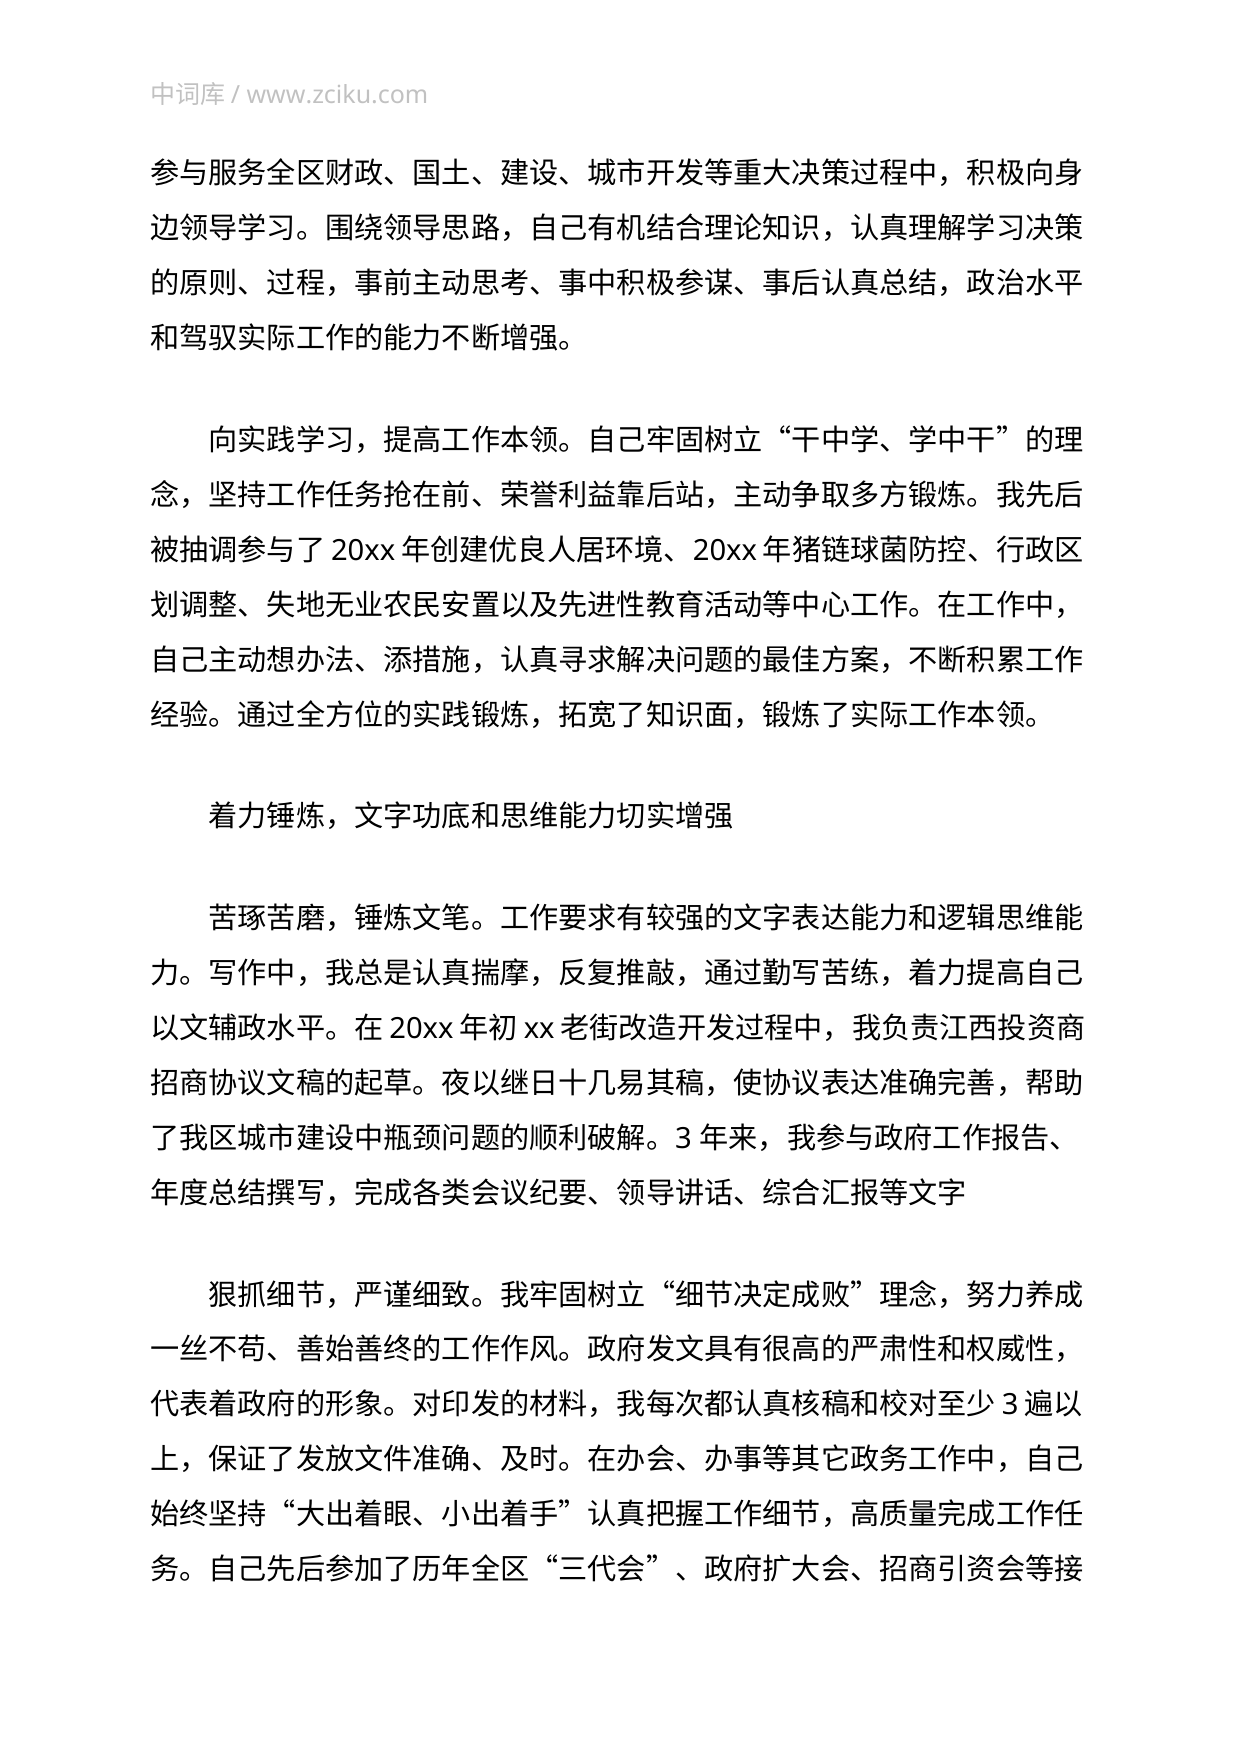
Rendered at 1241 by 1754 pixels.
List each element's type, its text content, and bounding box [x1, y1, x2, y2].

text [150, 150, 1090, 357]
text 着力锤炼，文字功底和思维能力切实增强 [150, 793, 1090, 835]
text 向实践学习，提高工作本领。自己牢固树立“干中学、学中干”的理念，坚持工作任务抢在前、荣誉利益靠后站，主动争取多方锻炼。我先后被抽调参与了20xx年创建优良人居环境、20xx年猪链球菌防控、行政区划调整、失地无业农民安置以及先进性教育活动等中心工作。在工作中，自己主动想办法、添措施，认真寻求解决问题的最佳方案，不断积累工作经验。通过全方位的实践锻炼，拓宽了知识面，锻炼了实际工作本领。 [150, 416, 1090, 733]
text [150, 1271, 1090, 1588]
text 苦琢苦磨，锤炼文笔。工作要求有较强的文字表达能力和逻辑思维能力。写作中，我总是认真揣摩，反复推敲，通过勤写苦练，着力提高自己以文辅政水平。在20xx年初xx老街改造开发过程中，我负责江西投资商招商协议文稿的起草。夜以继日十几易其稿，使协议表达准确完善，帮助了我区城市建设中瓶颈问题的顺利破解。3 年来，我参与政府工作报告、年度总结撰写，完成各类会议纪要、领导讲话、综合汇报等文字 [150, 894, 1090, 1212]
